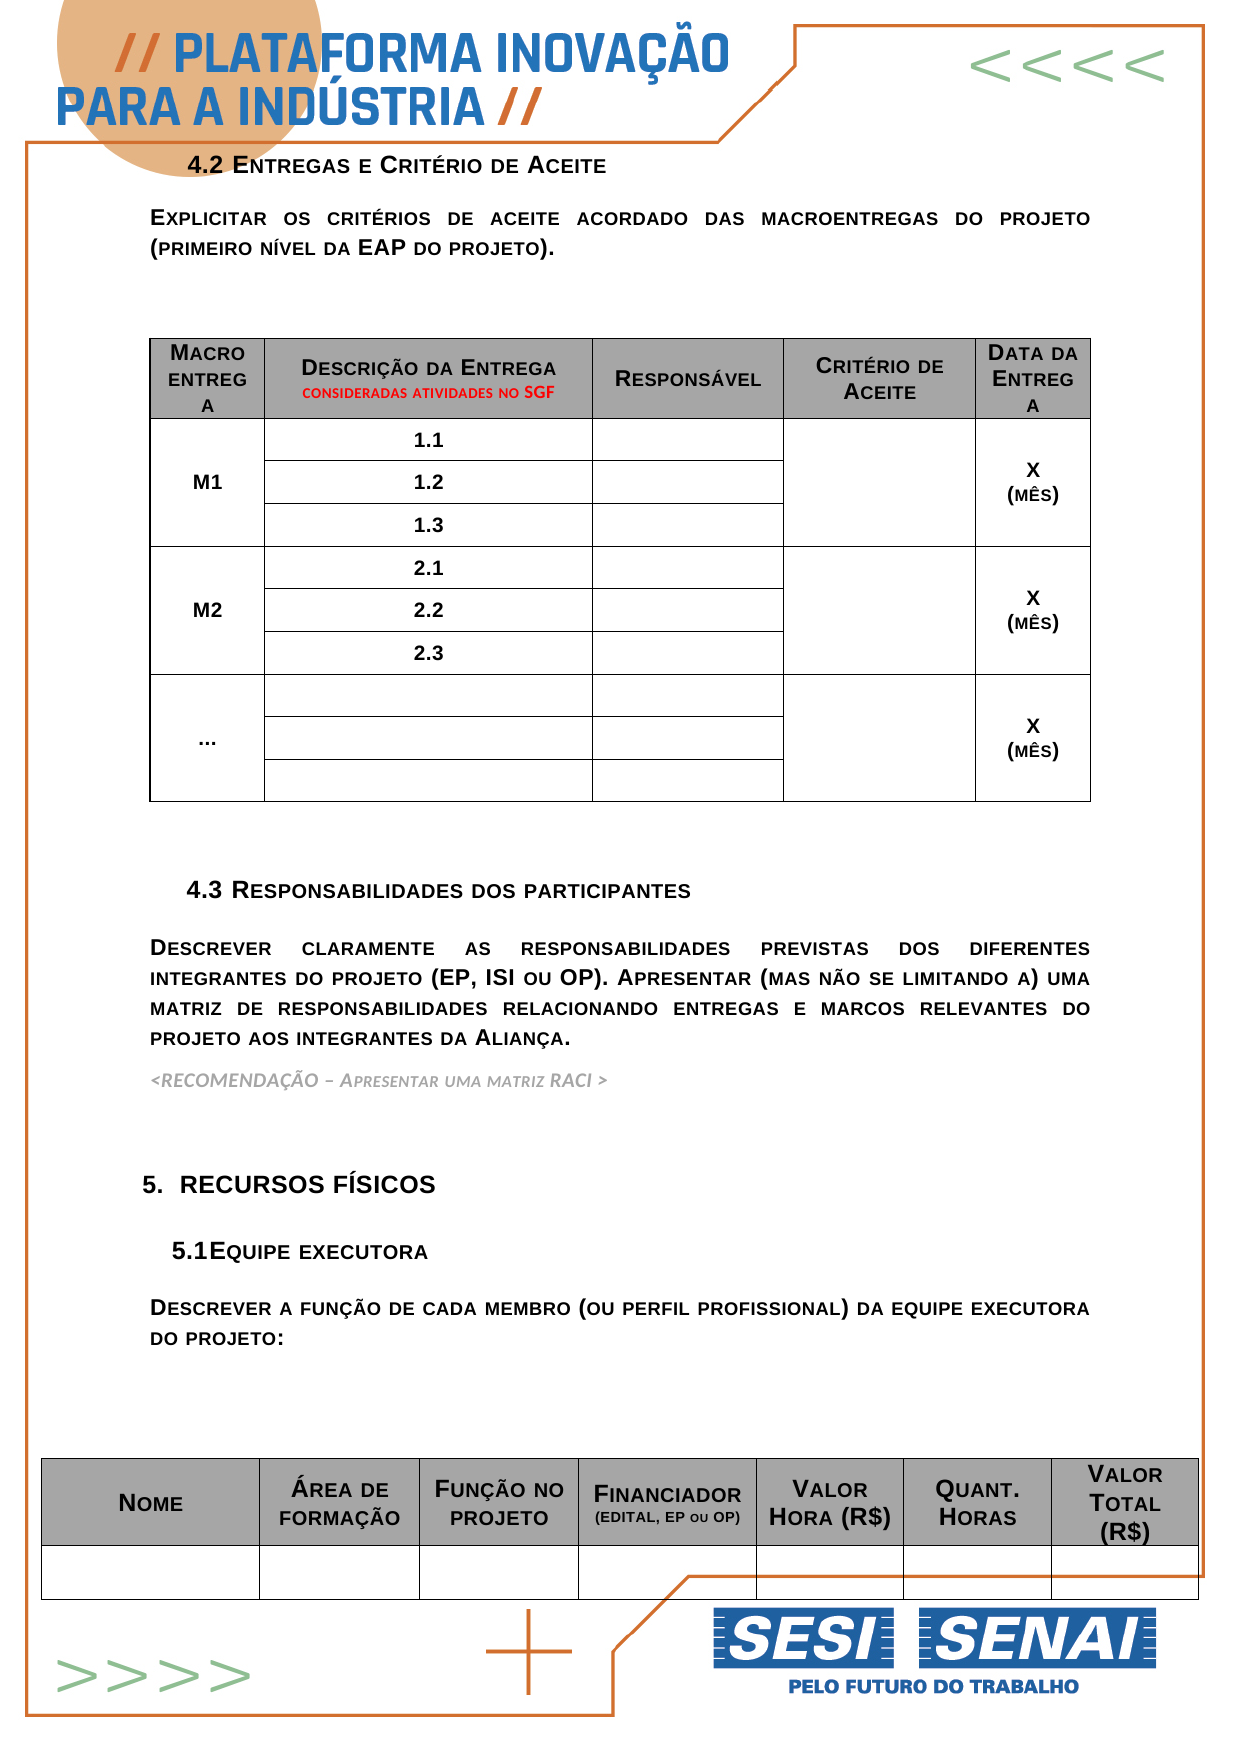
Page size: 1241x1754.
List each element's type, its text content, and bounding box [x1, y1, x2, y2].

table_header Data da Entrega [976, 339, 1090, 418]
table_cell X (mês) [976, 547, 1090, 673]
table_cell [265, 675, 592, 716]
table_cell [593, 632, 783, 673]
table_cell [593, 504, 783, 546]
table_cell [593, 760, 783, 801]
table_cell [1052, 1546, 1198, 1599]
table_cell 2.2 [265, 589, 592, 631]
table_header Critério de Aceite [784, 339, 975, 418]
table_header Área de formação [260, 1459, 419, 1545]
table_cell [593, 547, 783, 588]
list Entregas e Critério de Aceite [187, 150, 1090, 179]
table_cell 2.1 [265, 547, 592, 588]
table_cell [784, 419, 975, 546]
table_header Valor Total (R$) [1052, 1459, 1198, 1545]
table_cell ... [151, 675, 264, 801]
table_cell [420, 1546, 578, 1599]
table_cell [42, 1546, 259, 1599]
table_cell 1.2 [265, 461, 592, 503]
picture [2, 0, 1230, 1737]
table_cell [265, 717, 592, 759]
table_cell [593, 675, 783, 716]
table_cell X (mês) [976, 675, 1090, 801]
table_cell [593, 717, 783, 759]
table_header Valor Hora (R$) [757, 1459, 903, 1545]
table_header Financiador (EDITAL, EP ou OP) [579, 1459, 756, 1545]
table_cell [784, 675, 975, 801]
list Responsabilidades dos participantes [186, 876, 1090, 904]
text Descrever a função de cada membro (ou perfil profissional) da equipe executora do projeto: [150, 1294, 1090, 1350]
text Descrever claramente as responsabilidades previstas dos diferentes integrantes do projeto (EP, ISI ou OP). Apresentar (mas não se limitando a) uma matriz de responsabilidades relacionando entregas e marcos relevantes do projeto aos integrantes da Aliança. [150, 933, 1090, 1051]
table_cell [593, 589, 783, 631]
table_cell 2.3 [265, 632, 592, 673]
table_header Quant. Horas [904, 1459, 1051, 1545]
table_cell [593, 461, 783, 503]
table_header Responsável [593, 339, 783, 418]
table_cell [904, 1546, 1051, 1599]
table_cell [265, 760, 592, 801]
table_cell [757, 1546, 903, 1599]
table_cell [784, 547, 975, 673]
table_cell [593, 419, 783, 460]
table_cell 1.1 [265, 419, 592, 460]
table_cell [260, 1546, 419, 1599]
table_header Macro entrega [151, 339, 264, 418]
table_cell M2 [151, 547, 264, 673]
text <RECOMENDAÇÃO – Apresentar uma matriz RACI > [150, 1067, 1090, 1092]
table_header Descrição da Entrega consideradas atividades no SGF [265, 339, 592, 418]
list Equipe executora [172, 1236, 1090, 1264]
table_cell [579, 1546, 756, 1599]
list RECURSOS FÍSICOS [142, 1169, 1090, 1198]
table_header Nome [42, 1459, 259, 1545]
table_cell 1.3 [265, 504, 592, 546]
table_cell X (mês) [976, 419, 1090, 546]
table_cell M1 [151, 419, 264, 546]
text Explicitar os critérios de aceite acordado das macroentregas do projeto (primeiro nível da EAP do projeto). [150, 204, 1090, 260]
table_header Função no projeto [420, 1459, 578, 1545]
